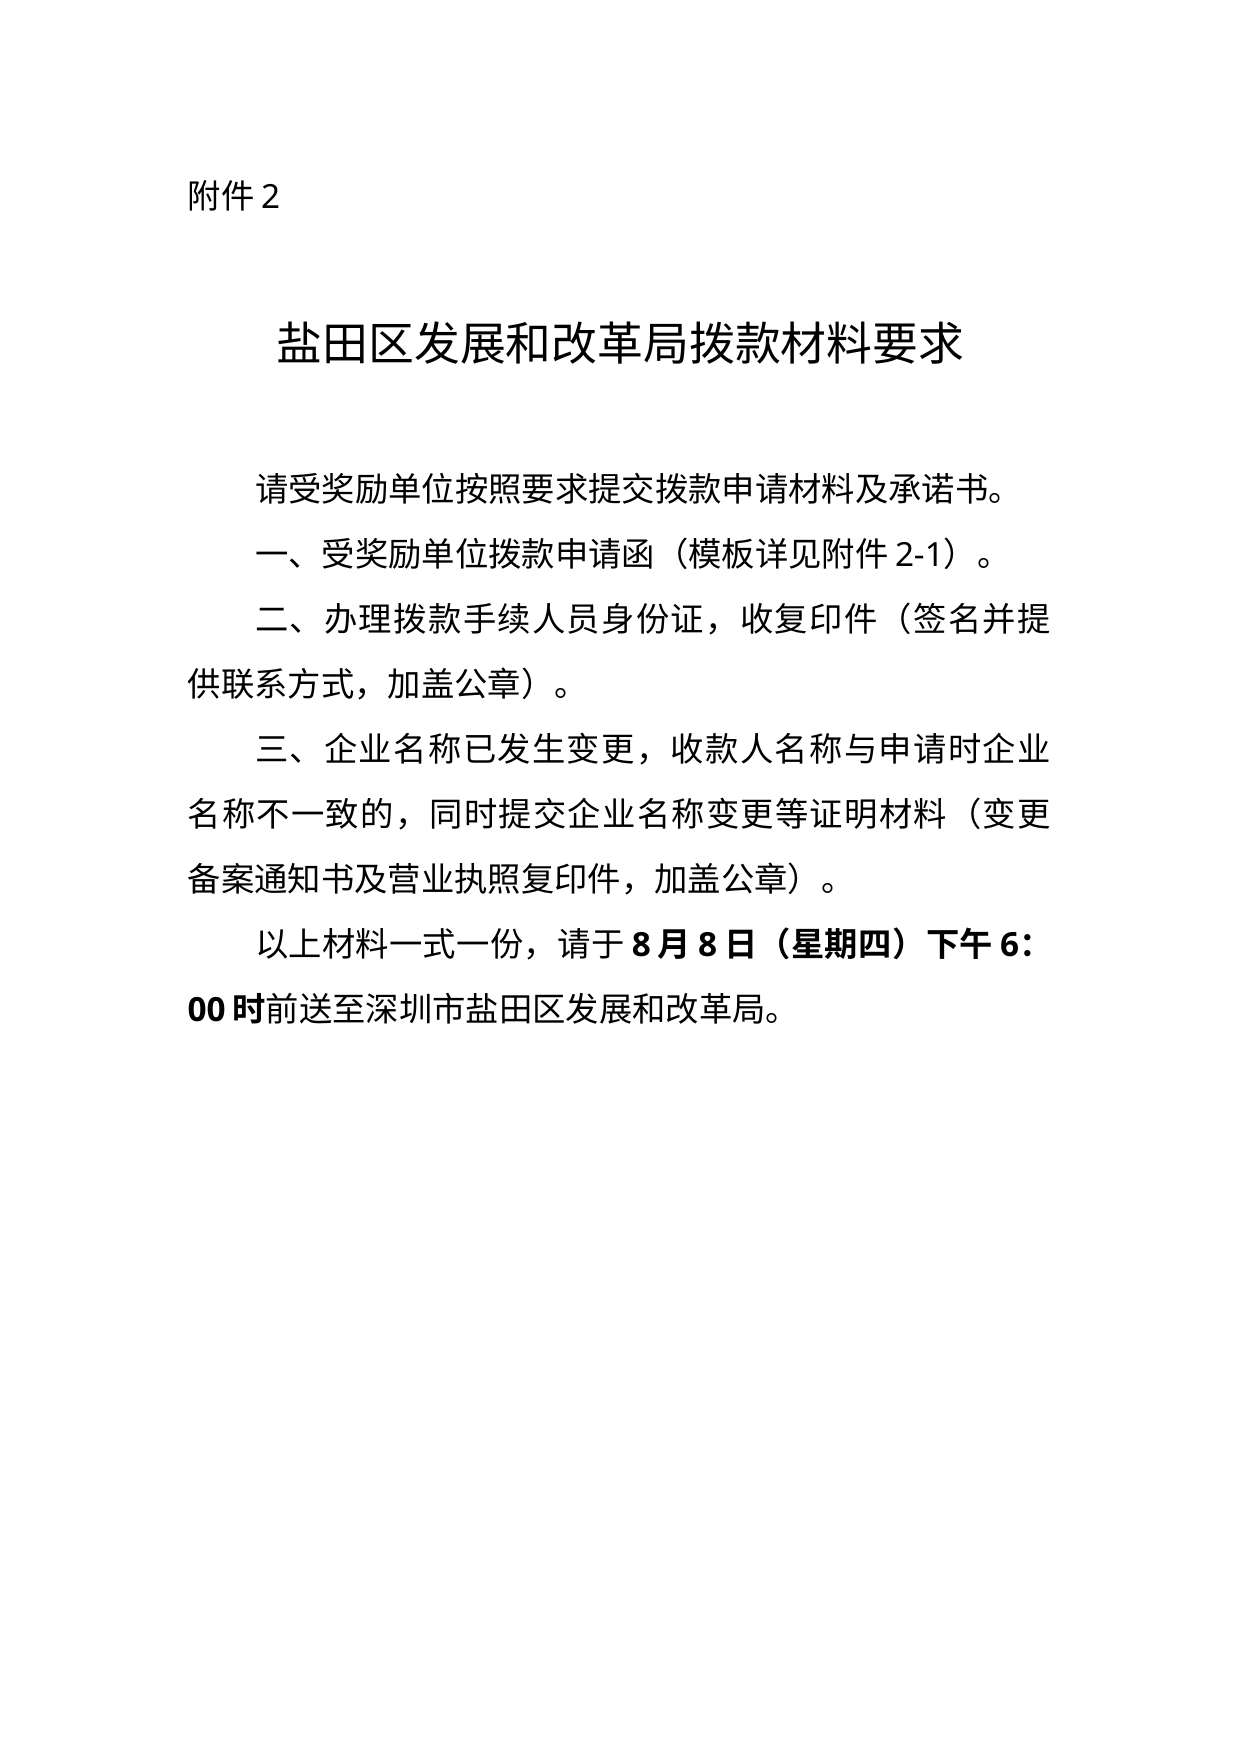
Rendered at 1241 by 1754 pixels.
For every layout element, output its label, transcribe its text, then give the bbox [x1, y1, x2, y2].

text 请受奖励单位按照要求提交拨款申请材料及承诺书。 [187, 454, 1053, 519]
text 盐田区发展和改革局拨款材料要求 [187, 292, 1053, 389]
text 以上材料一式一份，请于8月8日（星期四）下午6：00时前送至深圳市盐田区发展和改革局。 [187, 909, 1053, 1039]
text 二、办理拨款手续人员身份证，收复印件（签名并提供联系方式，加盖公章）。 [187, 584, 1053, 714]
text 三、企业名称已发生变更，收款人名称与申请时企业名称不一致的，同时提交企业名称变更等证明材料（变更备案通知书及营业执照复印件，加盖公章）。 [187, 714, 1053, 909]
text 一、受奖励单位拨款申请函（模板详见附件2-1）。 [187, 519, 1053, 584]
text 附件2 [187, 162, 1053, 227]
